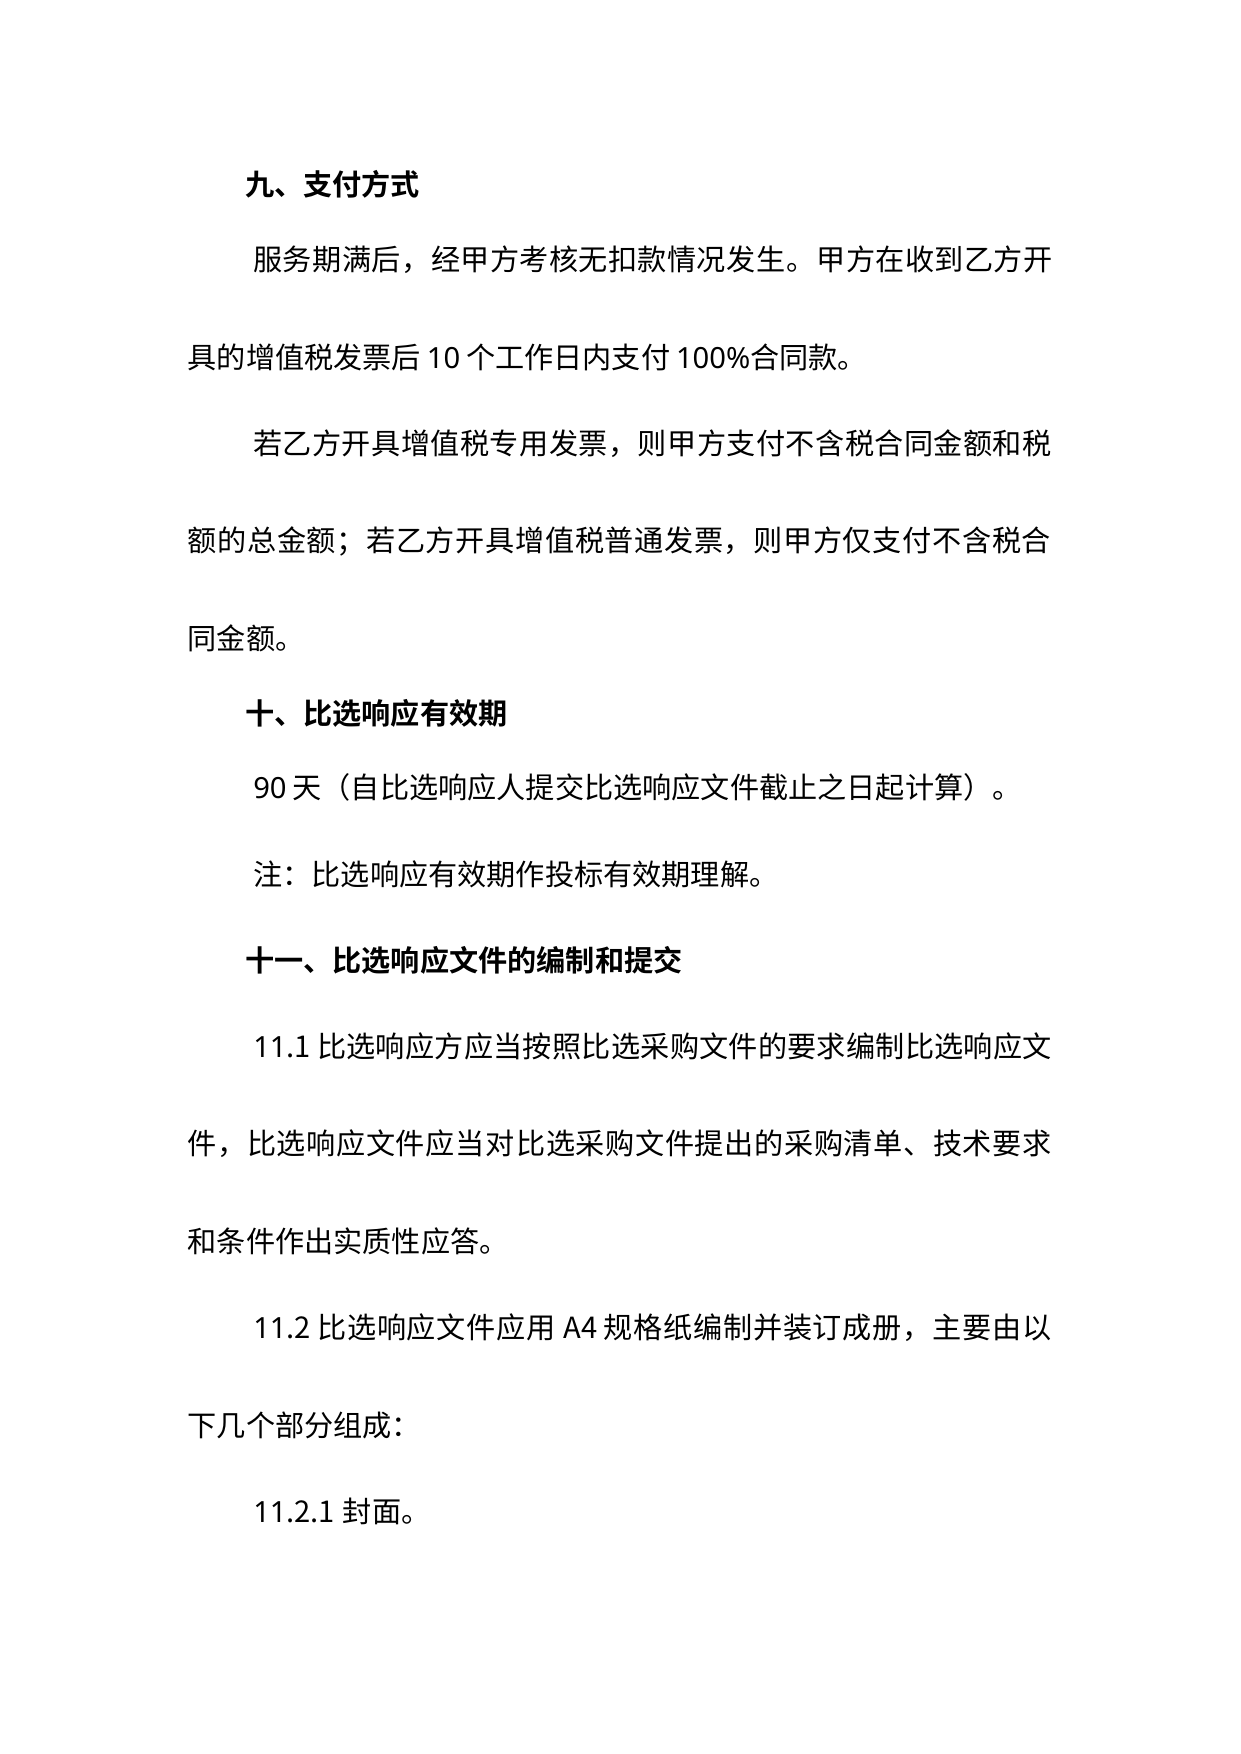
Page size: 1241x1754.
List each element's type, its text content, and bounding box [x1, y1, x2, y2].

text 服务期满后，经甲方考核无扣款情况发生。甲方在收到乙方开具的增值税发票后10个工作日内支付100%合同款。 [187, 225, 1053, 388]
text 11.1比选响应方应当按照比选采购文件的要求编制比选响应文件，比选响应文件应当对比选采购文件提出的采购清单、技术要求和条件作出实质性应答。 [187, 1012, 1053, 1272]
text 若乙方开具增值税专用发票，则甲方支付不含税合同金额和税额的总金额；若乙方开具增值税普通发票，则甲方仅支付不含税合同金额。 [187, 409, 1053, 669]
text 注：比选响应有效期作投标有效期理解。 [187, 840, 1053, 905]
text 11.2比选响应文件应用A4规格纸编制并装订成册，主要由以下几个部分组成： [187, 1293, 1053, 1456]
text 11.2.1 封面。 [187, 1477, 1053, 1542]
text 十、比选响应有效期 [187, 690, 1053, 732]
text 九、支付方式 [187, 162, 1053, 204]
text 90天（自比选响应人提交比选响应文件截止之日起计算）。 [187, 754, 1053, 819]
text 十一、比选响应文件的编制和提交 [187, 926, 1053, 991]
